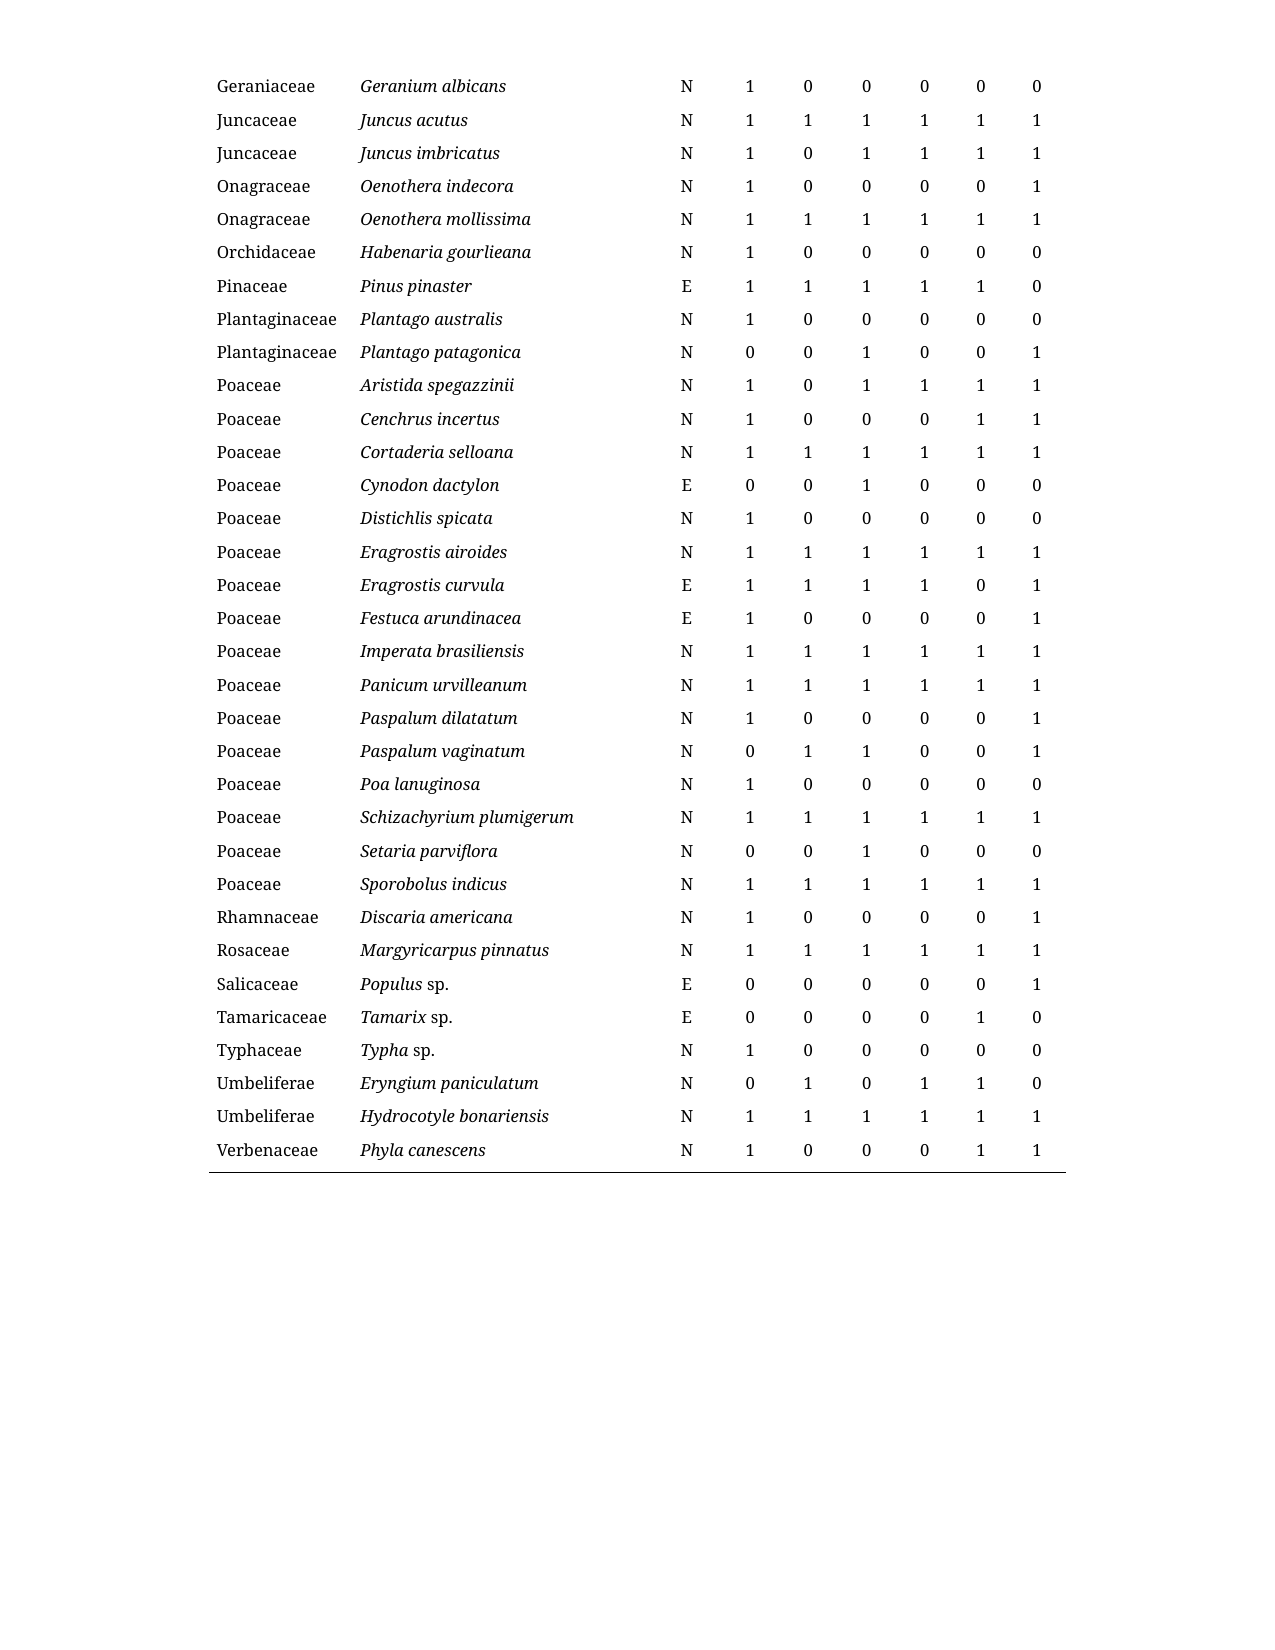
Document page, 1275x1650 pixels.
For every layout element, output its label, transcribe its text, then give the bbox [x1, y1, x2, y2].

table_cell 1 [1008, 673, 1066, 706]
table_cell 1 [896, 108, 953, 141]
table_cell 1 [1008, 208, 1066, 241]
table_cell 0 [779, 507, 837, 540]
table_cell 1 [779, 108, 837, 141]
table_cell 0 [779, 407, 837, 441]
table_cell 1 [838, 939, 896, 972]
table_cell Plantaginaceae [209, 308, 353, 341]
table_cell 0 [954, 308, 1008, 341]
table_cell 0 [896, 308, 953, 341]
table_cell N [652, 108, 722, 141]
table_cell 0 [896, 175, 953, 208]
table_cell 1 [896, 1105, 953, 1138]
table_cell 0 [1008, 75, 1066, 108]
table_cell 1 [838, 740, 896, 773]
table_cell Plantaginaceae [209, 341, 353, 374]
table_cell Poaceae [209, 574, 353, 607]
table_cell N [652, 640, 722, 673]
table_cell N [652, 75, 722, 108]
table_cell 0 [722, 740, 778, 773]
table_cell 1 [1008, 540, 1066, 573]
table_cell 0 [779, 773, 837, 806]
table_cell N [652, 1105, 722, 1138]
table_cell 1 [1008, 574, 1066, 607]
table_cell 1 [896, 1072, 953, 1105]
table_cell 1 [896, 374, 953, 407]
table_cell Festuca arundinacea [353, 607, 652, 640]
table_cell Rhamnaceae [209, 906, 353, 939]
table_cell 1 [722, 806, 778, 839]
table_cell 1 [722, 873, 778, 906]
table_cell 1 [838, 441, 896, 474]
table_cell Tamaricaceae [209, 1005, 353, 1039]
table_cell 1 [896, 441, 953, 474]
table_cell 1 [779, 540, 837, 573]
table_cell N [652, 141, 722, 175]
table_cell Margyricarpus pinnatus [353, 939, 652, 972]
table_cell 0 [779, 474, 837, 507]
table_cell 0 [954, 839, 1008, 872]
table_cell 0 [1008, 507, 1066, 540]
table_cell 1 [896, 939, 953, 972]
table_cell Oenothera indecora [353, 175, 652, 208]
table_cell N [652, 806, 722, 839]
table_cell Poaceae [209, 607, 353, 640]
table_cell 0 [838, 773, 896, 806]
table_cell E [652, 1005, 722, 1039]
table_cell Umbeliferae [209, 1072, 353, 1105]
table_cell Distichlis spicata [353, 507, 652, 540]
table_cell 1 [722, 208, 778, 241]
table_cell 1 [779, 873, 837, 906]
table_cell N [652, 1039, 722, 1072]
table_cell 1 [954, 1072, 1008, 1105]
table_cell 0 [838, 706, 896, 739]
table_cell Oenothera mollissima [353, 208, 652, 241]
table_cell 0 [779, 141, 837, 175]
table_cell Poaceae [209, 706, 353, 739]
table_cell 0 [838, 607, 896, 640]
table_cell Sporobolus indicus [353, 873, 652, 906]
table_cell Juncaceae [209, 141, 353, 175]
table_cell 1 [896, 540, 953, 573]
table_cell 0 [838, 972, 896, 1005]
table_cell Plantago australis [353, 308, 652, 341]
table_cell 0 [779, 607, 837, 640]
table_cell N [652, 441, 722, 474]
table_cell 0 [1008, 274, 1066, 308]
table_cell N [652, 241, 722, 274]
table_cell 1 [896, 141, 953, 175]
table_cell Aristida spegazzinii [353, 374, 652, 407]
table_cell 0 [954, 574, 1008, 607]
table_cell 1 [838, 341, 896, 374]
table_cell 1 [722, 75, 778, 108]
table_cell N [652, 308, 722, 341]
table_cell 1 [954, 274, 1008, 308]
table_cell 0 [954, 175, 1008, 208]
table_cell Geranium albicans [353, 75, 652, 108]
table_cell 0 [896, 740, 953, 773]
table_cell E [652, 607, 722, 640]
table_cell 1 [954, 540, 1008, 573]
table_cell 0 [838, 1005, 896, 1039]
table_cell 0 [954, 972, 1008, 1005]
table_cell 0 [779, 1039, 837, 1072]
table_cell 0 [896, 972, 953, 1005]
table_cell 1 [779, 441, 837, 474]
table_cell 1 [1008, 141, 1066, 175]
table_cell 1 [722, 241, 778, 274]
table_cell 1 [722, 773, 778, 806]
table_cell Onagraceae [209, 208, 353, 241]
table_cell 0 [954, 75, 1008, 108]
table_cell 0 [722, 474, 778, 507]
table_cell 1 [954, 141, 1008, 175]
table_cell 0 [954, 607, 1008, 640]
table_cell Orchidaceae [209, 241, 353, 274]
table_cell 1 [722, 906, 778, 939]
table_cell 0 [779, 906, 837, 939]
table_cell 0 [1008, 1039, 1066, 1072]
table_cell N [652, 1072, 722, 1105]
table_cell Plantago patagonica [353, 341, 652, 374]
table_cell 0 [954, 740, 1008, 773]
table_cell Umbeliferae [209, 1105, 353, 1138]
table_cell 0 [896, 341, 953, 374]
table_cell Poaceae [209, 474, 353, 507]
table_cell 1 [954, 806, 1008, 839]
table_cell N [652, 374, 722, 407]
table_cell 1 [896, 673, 953, 706]
table_cell 0 [1008, 241, 1066, 274]
table_cell 1 [954, 407, 1008, 441]
table_cell 1 [896, 806, 953, 839]
table_cell 0 [779, 241, 837, 274]
table_cell 1 [722, 441, 778, 474]
table_cell 1 [954, 673, 1008, 706]
table_cell Juncaceae [209, 108, 353, 141]
table_cell N [652, 507, 722, 540]
table_cell 1 [954, 1138, 1008, 1172]
table_cell Geraniaceae [209, 75, 353, 108]
table_cell 1 [1008, 374, 1066, 407]
table_cell Populus sp. [353, 972, 652, 1005]
table_cell Pinaceae [209, 274, 353, 308]
table_cell 1 [954, 1105, 1008, 1138]
table_cell Verbenaceae [209, 1138, 353, 1172]
table_cell 1 [1008, 441, 1066, 474]
table_cell 1 [722, 274, 778, 308]
table_cell E [652, 574, 722, 607]
table_cell Poa lanuginosa [353, 773, 652, 806]
table_cell 1 [779, 1072, 837, 1105]
table_cell 0 [838, 175, 896, 208]
table_cell Poaceae [209, 540, 353, 573]
table_cell 1 [838, 474, 896, 507]
table_cell 1 [954, 640, 1008, 673]
table_cell 0 [779, 175, 837, 208]
table_cell 1 [1008, 175, 1066, 208]
table_cell Typha sp. [353, 1039, 652, 1072]
table_cell 0 [1008, 474, 1066, 507]
table_cell 1 [722, 640, 778, 673]
table_cell Paspalum dilatatum [353, 706, 652, 739]
table_cell 0 [838, 507, 896, 540]
table_cell 1 [1008, 873, 1066, 906]
table_cell Poaceae [209, 407, 353, 441]
table_cell 1 [779, 939, 837, 972]
table_cell 0 [779, 1138, 837, 1172]
table_cell Juncus imbricatus [353, 141, 652, 175]
table_cell Poaceae [209, 673, 353, 706]
table_cell 0 [838, 1039, 896, 1072]
table_cell 0 [838, 308, 896, 341]
table_cell 1 [954, 1005, 1008, 1039]
table_cell N [652, 706, 722, 739]
table_cell 1 [896, 640, 953, 673]
table_cell 1 [1008, 1105, 1066, 1138]
table_cell 1 [722, 407, 778, 441]
table_cell N [652, 773, 722, 806]
table_cell 0 [838, 1138, 896, 1172]
table_cell 0 [954, 706, 1008, 739]
table_cell 1 [954, 108, 1008, 141]
table_cell Tamarix sp. [353, 1005, 652, 1039]
table_cell 1 [838, 374, 896, 407]
table_cell 0 [722, 1072, 778, 1105]
table_cell Poaceae [209, 441, 353, 474]
table_cell Eryngium paniculatum [353, 1072, 652, 1105]
table_cell 1 [954, 441, 1008, 474]
table_cell 1 [1008, 706, 1066, 739]
table_cell 1 [838, 806, 896, 839]
table_cell 1 [722, 574, 778, 607]
table_cell 0 [896, 706, 953, 739]
table_cell 0 [954, 341, 1008, 374]
table_cell N [652, 208, 722, 241]
table_cell 1 [722, 108, 778, 141]
table_cell Panicum urvilleanum [353, 673, 652, 706]
table_cell Juncus acutus [353, 108, 652, 141]
table_cell 0 [838, 1072, 896, 1105]
table_cell Phyla canescens [353, 1138, 652, 1172]
table_cell 0 [722, 341, 778, 374]
table_cell E [652, 972, 722, 1005]
table_cell 1 [838, 839, 896, 872]
table_cell Schizachyrium plumigerum [353, 806, 652, 839]
table_cell 1 [722, 1105, 778, 1138]
table_cell 0 [779, 1005, 837, 1039]
table_cell 0 [1008, 1005, 1066, 1039]
table_cell 1 [1008, 640, 1066, 673]
table_cell N [652, 341, 722, 374]
table_cell 1 [1008, 740, 1066, 773]
table_cell 0 [896, 1039, 953, 1072]
table_cell 1 [722, 1138, 778, 1172]
table_cell Cynodon dactylon [353, 474, 652, 507]
table_cell 0 [954, 1039, 1008, 1072]
table_cell Poaceae [209, 839, 353, 872]
table_cell 1 [722, 308, 778, 341]
table_cell 0 [1008, 839, 1066, 872]
table_cell 0 [954, 773, 1008, 806]
table_cell 1 [838, 574, 896, 607]
table_cell Setaria parviflora [353, 839, 652, 872]
table_cell 1 [722, 374, 778, 407]
table_cell 1 [838, 673, 896, 706]
table_cell 0 [838, 241, 896, 274]
table_cell N [652, 540, 722, 573]
table_cell 0 [779, 308, 837, 341]
table_cell 1 [954, 374, 1008, 407]
table_cell 0 [954, 507, 1008, 540]
table_cell 1 [838, 540, 896, 573]
table_cell Eragrostis airoides [353, 540, 652, 573]
table_cell N [652, 740, 722, 773]
table_cell 0 [896, 906, 953, 939]
table_cell 1 [779, 1105, 837, 1138]
table_cell Imperata brasiliensis [353, 640, 652, 673]
table_cell Poaceae [209, 640, 353, 673]
table_cell N [652, 175, 722, 208]
table_cell 1 [896, 208, 953, 241]
table_cell Poaceae [209, 374, 353, 407]
table_cell 0 [838, 75, 896, 108]
table_cell N [652, 839, 722, 872]
table_cell N [652, 939, 722, 972]
table_cell 1 [722, 540, 778, 573]
table_cell 0 [896, 773, 953, 806]
table_cell 1 [722, 141, 778, 175]
table_cell Cortaderia selloana [353, 441, 652, 474]
table_cell 1 [779, 740, 837, 773]
table_cell 0 [896, 241, 953, 274]
table_cell 1 [954, 939, 1008, 972]
table_cell 0 [1008, 1072, 1066, 1105]
table_cell 0 [838, 906, 896, 939]
table_cell 0 [954, 474, 1008, 507]
table_cell 0 [838, 407, 896, 441]
table_cell 1 [1008, 1138, 1066, 1172]
table_cell 1 [838, 208, 896, 241]
table_cell Rosaceae [209, 939, 353, 972]
table_cell 1 [896, 873, 953, 906]
table_cell N [652, 673, 722, 706]
table_cell 0 [1008, 773, 1066, 806]
table_cell 0 [896, 1138, 953, 1172]
table_cell 0 [1008, 308, 1066, 341]
table_cell 0 [722, 839, 778, 872]
table_cell 0 [779, 341, 837, 374]
table_cell 0 [779, 706, 837, 739]
table_cell E [652, 274, 722, 308]
table_cell 0 [722, 972, 778, 1005]
table_cell N [652, 873, 722, 906]
table_cell 1 [1008, 906, 1066, 939]
table_cell 1 [722, 706, 778, 739]
table_cell 1 [779, 274, 837, 308]
table_cell 1 [1008, 407, 1066, 441]
table_cell 1 [1008, 972, 1066, 1005]
table_cell 1 [1008, 341, 1066, 374]
table_cell 1 [838, 1105, 896, 1138]
table_cell Typhaceae [209, 1039, 353, 1072]
table_cell 0 [779, 972, 837, 1005]
table_cell 0 [896, 1005, 953, 1039]
table_cell 0 [779, 839, 837, 872]
table_cell Pinus pinaster [353, 274, 652, 308]
table_cell 1 [722, 175, 778, 208]
table_cell 1 [896, 574, 953, 607]
table_cell 0 [896, 407, 953, 441]
table_cell 0 [896, 607, 953, 640]
table_cell 1 [1008, 806, 1066, 839]
table_cell 1 [838, 873, 896, 906]
table_cell 1 [779, 640, 837, 673]
table_cell N [652, 1138, 722, 1172]
table_cell Salicaceae [209, 972, 353, 1005]
table_cell 1 [779, 806, 837, 839]
table_cell 1 [896, 274, 953, 308]
table_cell E [652, 474, 722, 507]
table_cell 1 [954, 208, 1008, 241]
table_cell Discaria americana [353, 906, 652, 939]
table_cell Onagraceae [209, 175, 353, 208]
table_cell 1 [838, 108, 896, 141]
table_cell 1 [838, 640, 896, 673]
table_cell Poaceae [209, 740, 353, 773]
table_cell Poaceae [209, 507, 353, 540]
table_cell 0 [722, 1005, 778, 1039]
table_cell Habenaria gourlieana [353, 241, 652, 274]
table_cell 0 [896, 839, 953, 872]
table_cell Eragrostis curvula [353, 574, 652, 607]
table_cell 0 [954, 906, 1008, 939]
table_cell N [652, 407, 722, 441]
table_cell 1 [779, 673, 837, 706]
table_cell Hydrocotyle bonariensis [353, 1105, 652, 1138]
table_cell 1 [838, 141, 896, 175]
table_cell 1 [722, 1039, 778, 1072]
table_cell 1 [838, 274, 896, 308]
table_cell 1 [779, 208, 837, 241]
table_cell 0 [779, 75, 837, 108]
table_cell 0 [896, 507, 953, 540]
table_cell 1 [722, 673, 778, 706]
table_cell 0 [896, 75, 953, 108]
table_cell Poaceae [209, 773, 353, 806]
table_cell Cenchrus incertus [353, 407, 652, 441]
table_cell Poaceae [209, 873, 353, 906]
table_cell 0 [779, 374, 837, 407]
table_cell N [652, 906, 722, 939]
table_cell Poaceae [209, 806, 353, 839]
table_cell 0 [954, 241, 1008, 274]
table_cell 1 [779, 574, 837, 607]
table_cell 1 [1008, 108, 1066, 141]
table_cell 1 [722, 507, 778, 540]
table_cell Paspalum vaginatum [353, 740, 652, 773]
table_cell 1 [722, 607, 778, 640]
table_cell 1 [954, 873, 1008, 906]
table_cell 1 [1008, 939, 1066, 972]
table_cell 1 [1008, 607, 1066, 640]
table_cell 1 [722, 939, 778, 972]
table_cell 0 [896, 474, 953, 507]
